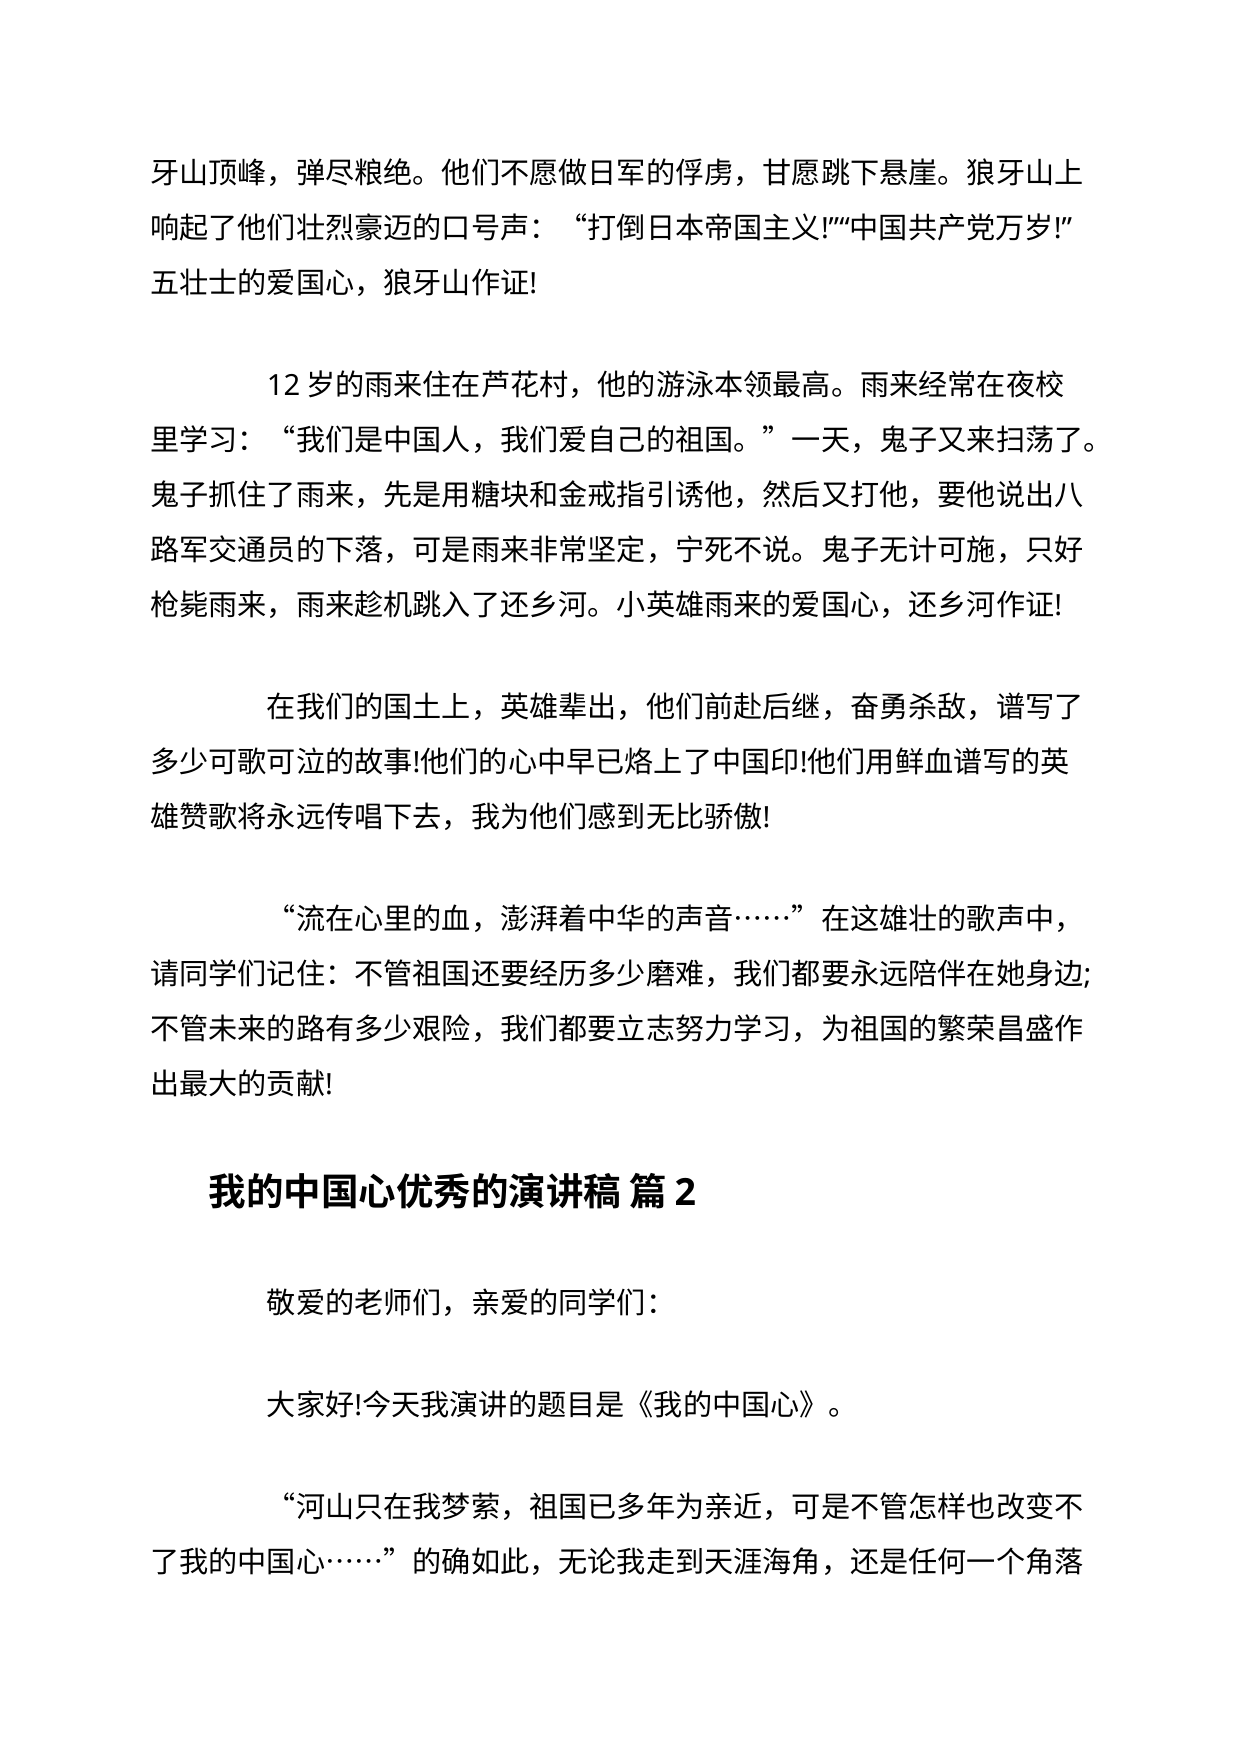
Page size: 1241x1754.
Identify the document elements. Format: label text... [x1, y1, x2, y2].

text 在我们的国土上，英雄辈出，他们前赴后继，奋勇杀敌，谱写了多少可歌可泣的故事!他们的心中早已烙上了中国印!他们用鲜血谱写的英雄赞歌将永远传唱下去，我为他们感到无比骄傲! [150, 683, 1090, 836]
text 敬爱的老师们，亲爱的同学们： [150, 1280, 1090, 1322]
text 大家好!今天我演讲的题目是《我的中国心》。 [150, 1382, 1090, 1424]
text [150, 150, 1090, 302]
text 12岁的雨来住在芦花村，他的游泳本领最高。雨来经常在夜校里学习：“我们是中国人，我们爱自己的祖国。”一天，鬼子又来扫荡了。鬼子抓住了雨来，先是用糖块和金戒指引诱他，然后又打他，要他说出八路军交通员的下落，可是雨来非常坚定，宁死不说。鬼子无计可施，只好枪毙雨来，雨来趁机跳入了还乡河。小英雄雨来的爱国心，还乡河作证! [150, 362, 1090, 624]
text 我的中国心优秀的演讲稿 篇2 [150, 1162, 1090, 1217]
text “流在心里的血，澎湃着中华的声音……”在这雄壮的歌声中，请同学们记住：不管祖国还要经历多少磨难，我们都要永远陪伴在她身边;不管未来的路有多少艰险，我们都要立志努力学习，为祖国的繁荣昌盛作出最大的贡献! [150, 895, 1090, 1103]
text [150, 1483, 1090, 1581]
